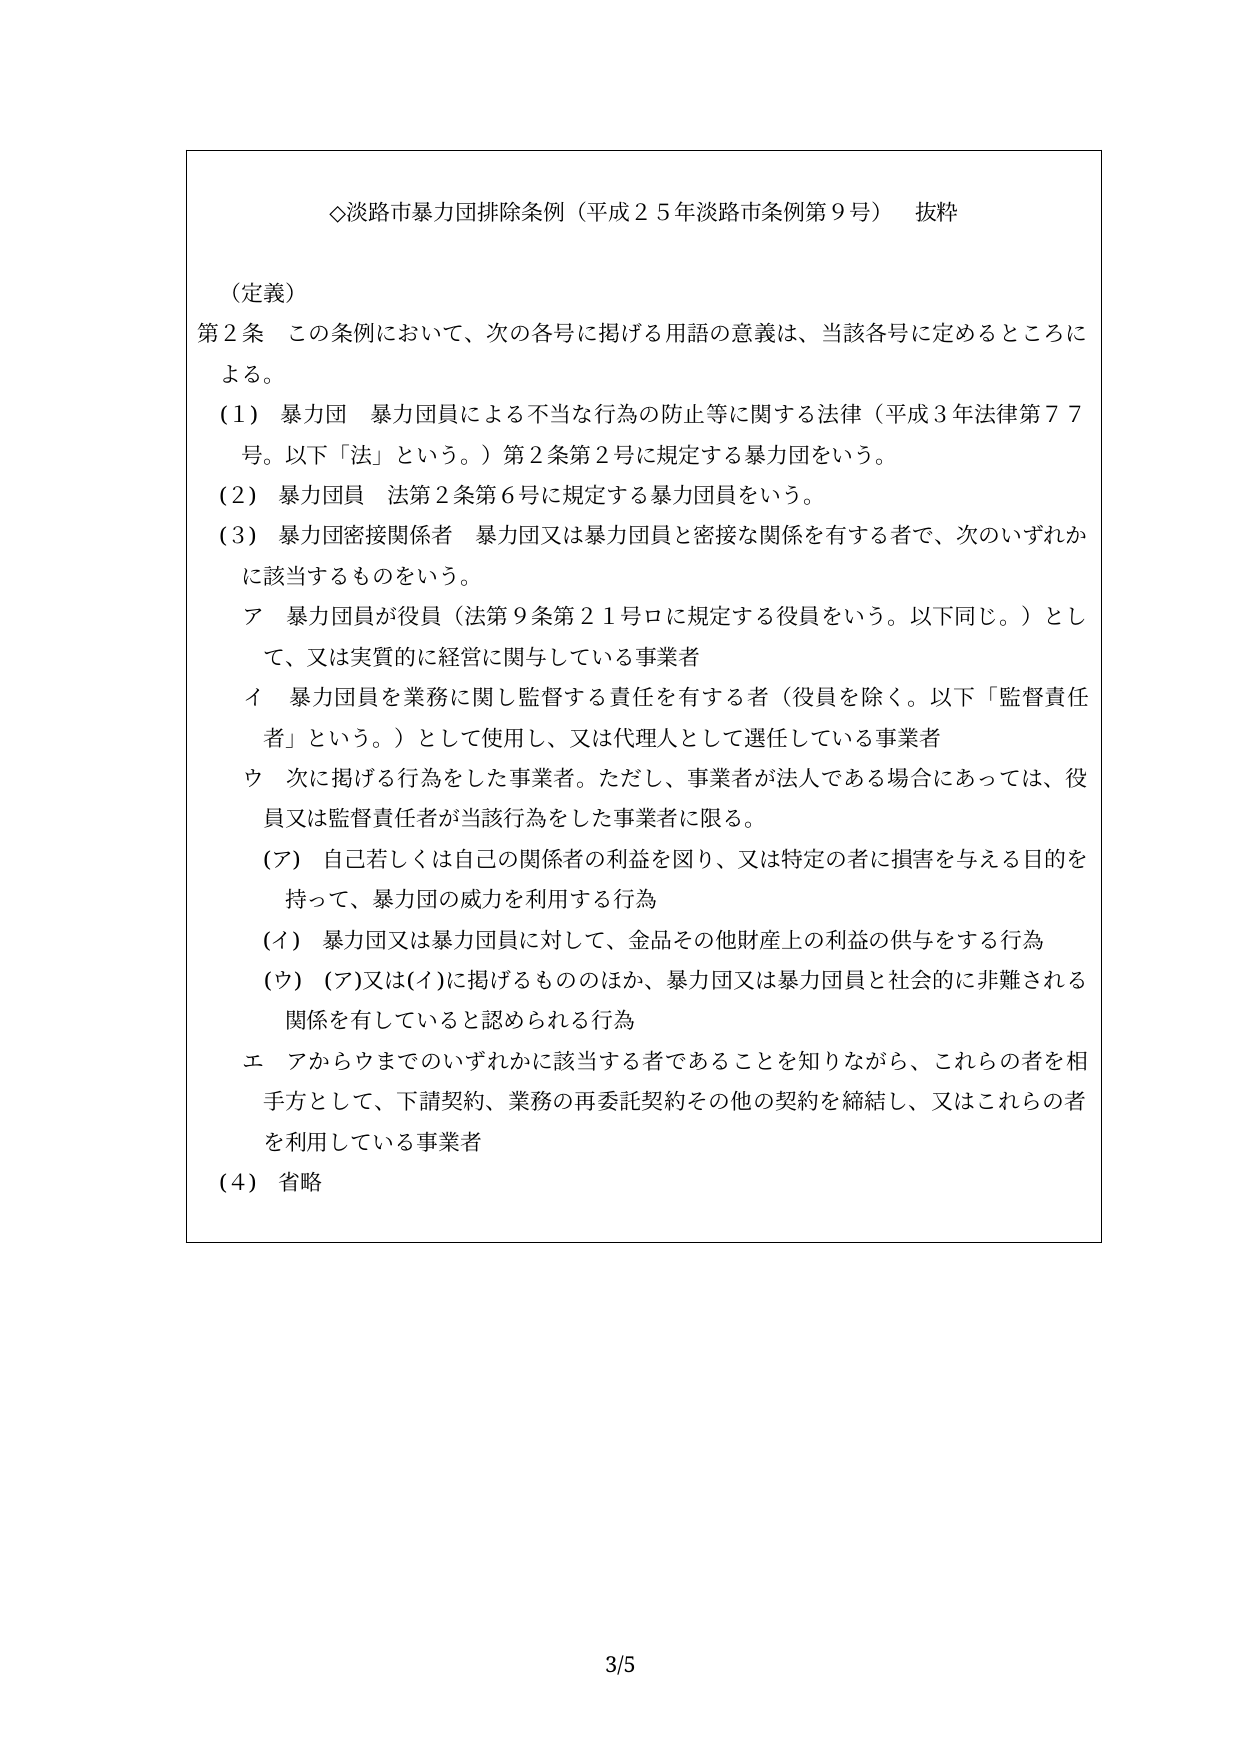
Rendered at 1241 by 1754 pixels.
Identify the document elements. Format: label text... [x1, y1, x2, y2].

table_header ◇淡路市暴力団排除条例（平成２５年淡路市条例第９号） 抜粋 （定義） 第２条 この条例において、次の各号に掲げる用語の意義は、当該各号に定めるところによる。 (１) 暴力団 暴力団員による不当な行為の防止等に関する法律（平成３年法律第７７号。以下「法」という。）第２条第２号に規定する暴力団をいう。 (２) 暴力団員 法第２条第６号に規定する暴力団員をいう。 (３) 暴力団密接関係者 暴力団又は暴力団員と密接な関係を有する者で、次のいずれかに該当するものをいう。 ア 暴力団員が役員（法第９条第２１号ロに規定する役員をいう。以下同じ。）として、又は実質的に経営に関与している事業者 イ 暴力団員を業務に関し監督する責任を有する者（役員を除く。以下「監督責任者」という。）として使用し、又は代理人として選任している事業者 ウ 次に掲げる行為をした事業者。ただし、事業者が法人である場合にあっては、役員又は監督責任者が当該行為をした事業者に限る。 (ア) 自己若しくは自己の関係者の利益を図り、又は特定の者に損害を与える目的を持って、暴力団の威力を利用する行為 (イ) 暴力団又は暴力団員に対して、金品その他財産上の利益の供与をする行為 (ウ) (ア)又は(イ)に掲げるもののほか、暴力団又は暴力団員と社会的に非難される関係を有していると認められる行為 エ アからウまでのいずれかに該当する者であることを知りながら、これらの者を相手方として、下請契約、業務の再委託契約その他の契約を締結し、又はこれらの者を利用している事業者 (４) 省略 [187, 151, 1101, 1242]
